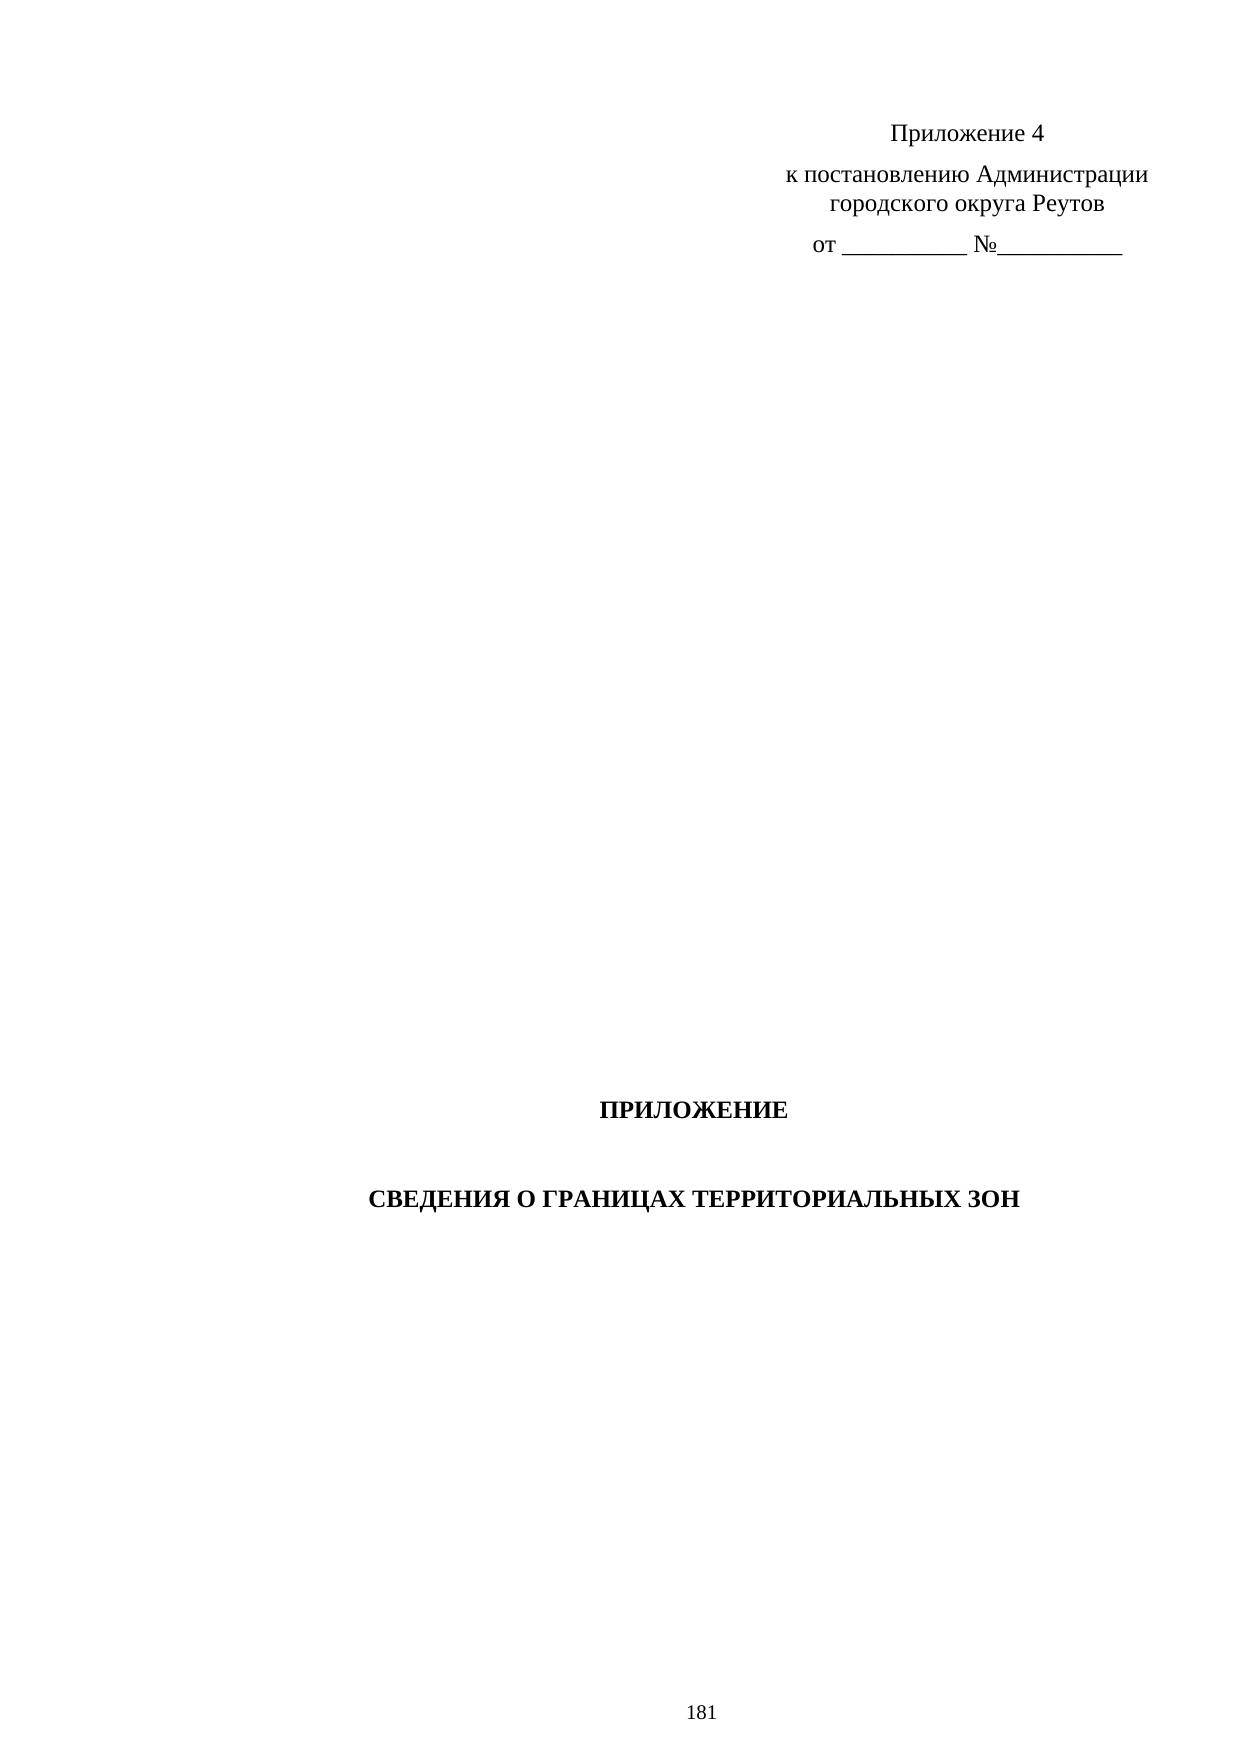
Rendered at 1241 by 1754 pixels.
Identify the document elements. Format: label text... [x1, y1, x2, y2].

subtitle Приложение 4 [783, 118, 1152, 147]
subtitle к постановлению Администрации городского округа Реутов [783, 159, 1152, 217]
subtitle ПРИЛОЖЕНИЕ [177, 1096, 1152, 1124]
subtitle СВЕДЕНИЯ О ГРАНИЦАХ ТЕРРИТОРИАЛЬНЫХ ЗОН [177, 1184, 1152, 1212]
subtitle от __________ №__________ [783, 229, 1152, 258]
